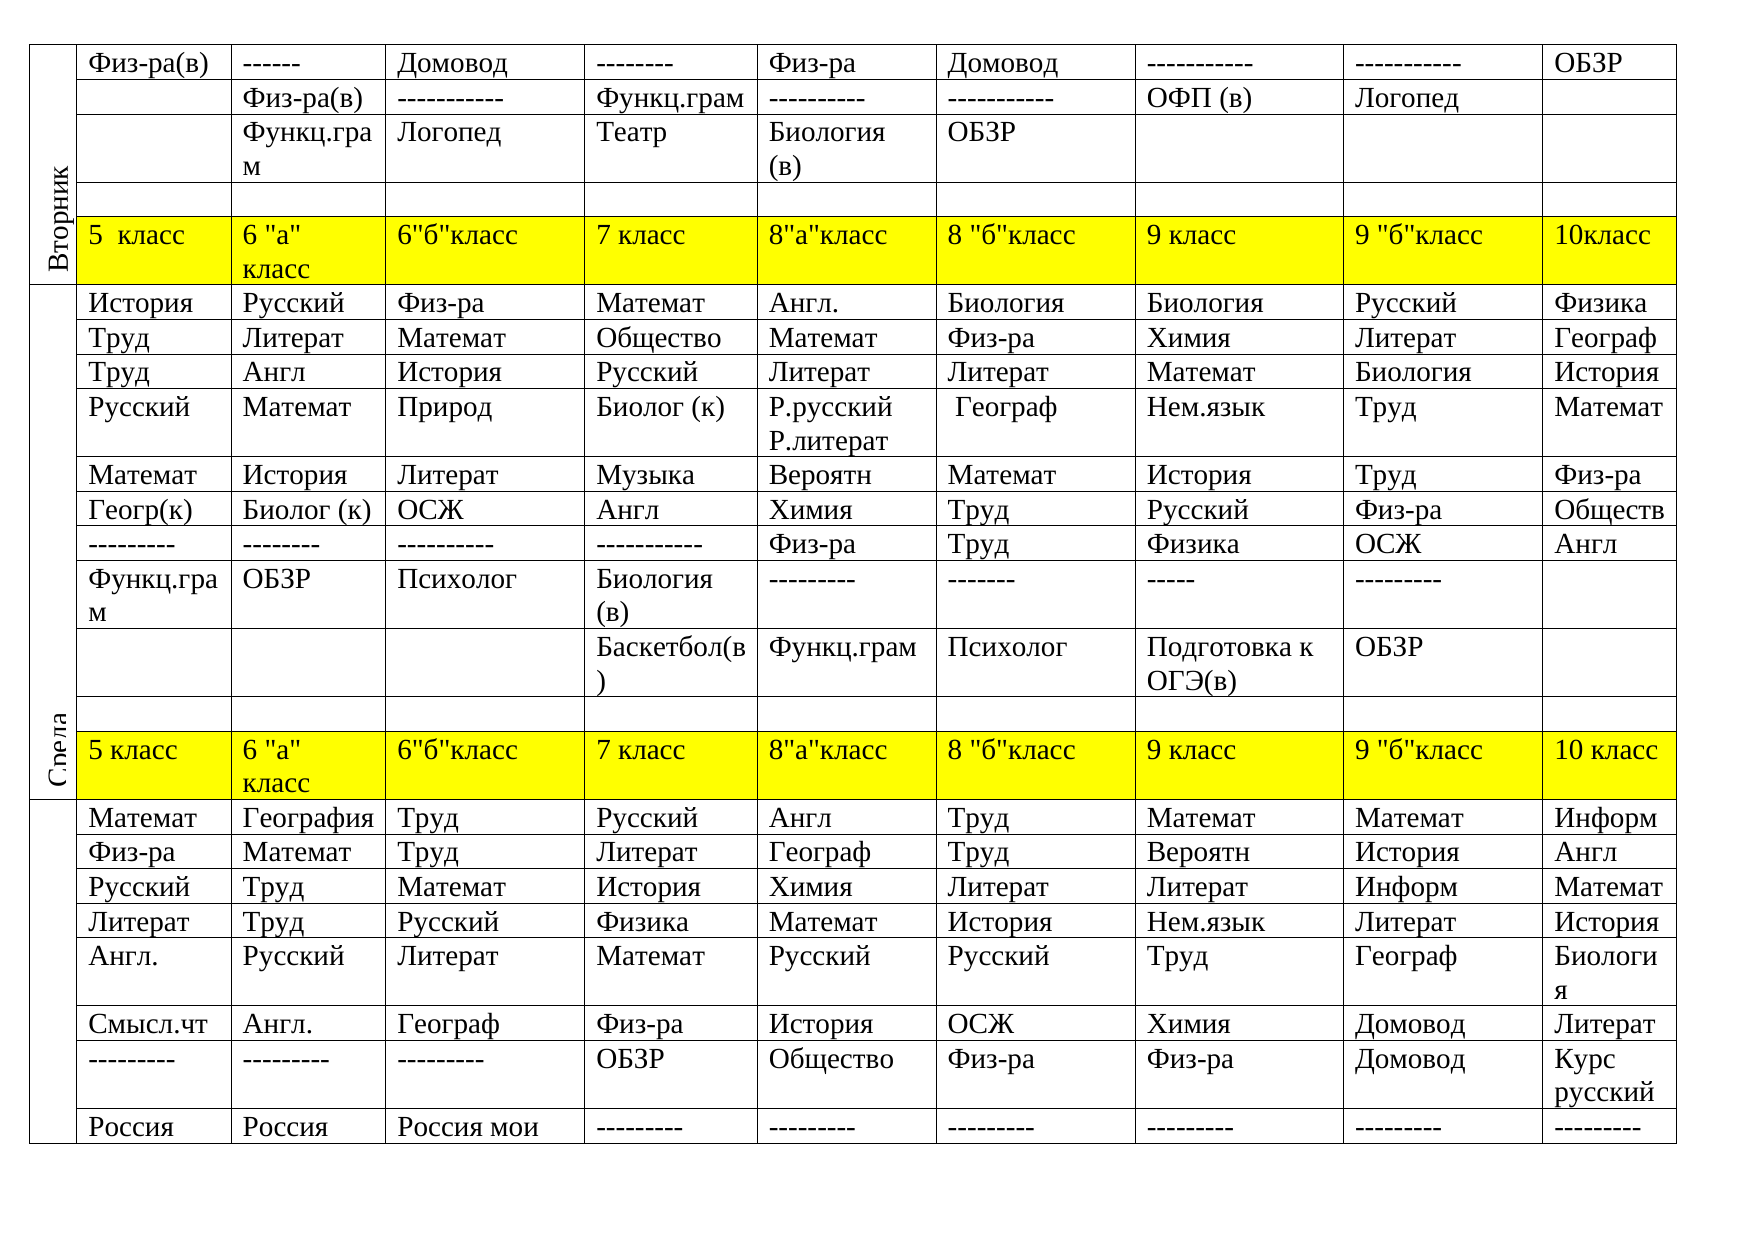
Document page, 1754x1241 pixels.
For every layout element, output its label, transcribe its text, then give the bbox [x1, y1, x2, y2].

table_cell 6"б"класс [386, 732, 584, 799]
table_cell [77, 115, 231, 182]
table_cell Физ-ра(в) [77, 45, 231, 79]
table_cell Математ [77, 800, 231, 833]
table_cell Физ-ра [77, 835, 231, 868]
table_cell Математ [758, 320, 936, 353]
table_cell Театр [585, 115, 757, 182]
table_cell [937, 183, 1135, 216]
table_cell Информ [1543, 800, 1676, 833]
table_cell Математ [758, 904, 936, 937]
table_cell Математ [232, 389, 385, 456]
table_cell Географ [1543, 320, 1676, 353]
table_cell Англ [585, 492, 757, 525]
table_cell --------- [77, 1041, 231, 1108]
table_cell Химия [1136, 320, 1343, 353]
table_cell [1344, 115, 1542, 182]
table_cell 9 класс [1136, 732, 1343, 799]
table_cell Домовод [1344, 1006, 1542, 1040]
table_cell Природ [386, 389, 584, 456]
table_cell Литерат [386, 938, 584, 1005]
table_cell Англ [758, 800, 936, 833]
table_cell История [232, 457, 385, 491]
table_cell Труд [232, 869, 385, 903]
table_cell 5 класс [77, 217, 231, 284]
table_cell Англ. [232, 1006, 385, 1040]
table_cell Русский [758, 938, 936, 1005]
table_cell [1136, 115, 1343, 182]
table_cell Психолог [386, 561, 584, 628]
table_cell Русский [1136, 492, 1343, 525]
table_cell Географ [937, 389, 1135, 456]
table_cell Труд [937, 492, 1135, 525]
table_cell Русский [77, 869, 231, 903]
table_cell [77, 697, 231, 731]
table_cell Физ-ра [386, 285, 584, 319]
table_cell -------- [232, 526, 385, 560]
table_cell История [937, 904, 1135, 937]
table_cell [1543, 80, 1676, 113]
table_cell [386, 1109, 584, 1143]
table_cell ОСЖ [386, 492, 584, 525]
table_cell Литерат [232, 320, 385, 353]
table_cell Литерат [1136, 869, 1343, 903]
table_cell История [1543, 904, 1676, 937]
table_cell История [1344, 835, 1542, 868]
table_cell Химия [758, 869, 936, 903]
table_cell [1344, 183, 1542, 216]
table_cell [1543, 561, 1676, 628]
table_cell Труд [386, 835, 584, 868]
table_cell Смысл.чт [77, 1006, 231, 1040]
table_cell Математ [232, 835, 385, 868]
table_cell Русский [937, 938, 1135, 1005]
table_cell Физ-ра [585, 1006, 757, 1040]
table_cell ОФП (в) [1136, 80, 1343, 113]
table_cell Химия [758, 492, 936, 525]
table_cell -------- [585, 45, 757, 79]
table_cell [232, 629, 385, 696]
table_cell Функц.грам [232, 115, 385, 182]
table_cell ОСЖ [1344, 526, 1542, 560]
table_cell Общество [758, 1041, 936, 1108]
table_cell Труд [937, 835, 1135, 868]
table_cell Англ [232, 355, 385, 388]
table_cell История [1543, 355, 1676, 388]
table_cell Психолог [937, 629, 1135, 696]
table_cell Логопед [386, 115, 584, 182]
table_cell Физ-ра [1344, 492, 1542, 525]
table_cell Баскетбол(в) [585, 629, 757, 696]
table_cell Литерат [1344, 320, 1542, 353]
table_cell Физ-ра [937, 320, 1135, 353]
table_cell --------- [77, 526, 231, 560]
table_cell Русский [585, 355, 757, 388]
table_cell [1543, 115, 1676, 182]
table_cell Домовод [937, 45, 1135, 79]
table_cell [386, 183, 584, 216]
table_cell Литерат [386, 457, 584, 491]
table_cell Физика [585, 904, 757, 937]
table_cell Музыка [585, 457, 757, 491]
table_cell Математ [1136, 800, 1343, 833]
table_cell Математ [1543, 869, 1676, 903]
table_cell --------- [386, 1041, 584, 1108]
table_cell Труд [937, 526, 1135, 560]
table_cell ОБЗР [1344, 629, 1542, 696]
table_cell [77, 80, 231, 113]
table_cell Англ. [758, 285, 936, 319]
table_cell Функц.грам [585, 80, 757, 113]
table_cell Биолог (к) [585, 389, 757, 456]
table_cell ----- [1136, 561, 1343, 628]
table_cell История [1136, 457, 1343, 491]
table_cell Среда [30, 285, 76, 799]
table_cell Литерат [1344, 904, 1542, 937]
table_cell История [758, 1006, 936, 1040]
table_cell 7 класс [585, 732, 757, 799]
table_cell Математ [1543, 389, 1676, 456]
table_cell [1136, 697, 1343, 731]
table_cell География [232, 800, 385, 833]
table_cell --------- [1344, 1109, 1542, 1143]
table_cell Литерат [585, 835, 757, 868]
table_cell 7 класс [585, 217, 757, 284]
table_cell --------- [758, 561, 936, 628]
table_cell Подготовка к ОГЭ(в) [1136, 629, 1343, 696]
table_cell [77, 629, 231, 696]
table_cell Географ [758, 835, 936, 868]
table_cell Физ-ра [937, 1041, 1135, 1108]
table_cell Функц.грам [758, 629, 936, 696]
table_cell ---------- [758, 80, 936, 113]
table_cell ОБЗР [1543, 45, 1676, 79]
table_cell ------ [232, 45, 385, 79]
table_cell Труд [1344, 457, 1542, 491]
table_cell Биология [1543, 938, 1676, 1005]
table_cell 8"а"класс [758, 732, 936, 799]
table_cell Физика [1543, 285, 1676, 319]
table_cell [1543, 183, 1676, 216]
table_cell Курс русский [1543, 1041, 1676, 1108]
table_cell Труд [937, 800, 1135, 833]
table_cell Физ-ра [1543, 457, 1676, 491]
table_cell ---------- [386, 526, 584, 560]
table_cell Физ-ра(в) [232, 80, 385, 113]
table_cell Труд [1136, 938, 1343, 1005]
table_cell [1136, 183, 1343, 216]
table_cell ОБЗР [585, 1041, 757, 1108]
table_cell [232, 183, 385, 216]
table_cell 6 "а" класс [232, 217, 385, 284]
table_cell 6"б"класс [386, 217, 584, 284]
table_cell 5 класс [77, 732, 231, 799]
table_cell Общество [585, 320, 757, 353]
table_cell Биология [1344, 355, 1542, 388]
table_cell Четверг [30, 800, 76, 1143]
table_cell Обществ [1543, 492, 1676, 525]
table_cell 9 "б"класс [1344, 217, 1542, 284]
table_cell --------- [758, 1109, 936, 1143]
table_cell Англ. [77, 938, 231, 1005]
table_cell Литерат [77, 904, 231, 937]
table_cell Нем.язык [1136, 904, 1343, 937]
table_cell Биология [937, 285, 1135, 319]
table_cell Географ [1344, 938, 1542, 1005]
table_cell Биология (в) [585, 561, 757, 628]
table_cell [585, 697, 757, 731]
table_cell Р.русский Р.литерат [758, 389, 936, 456]
table_cell Логопед [1344, 80, 1542, 113]
table_cell Биология (в) [758, 115, 936, 182]
table_cell --------- [232, 1041, 385, 1108]
table_cell История [386, 355, 584, 388]
table_cell [758, 697, 936, 731]
table_cell Англ [1543, 526, 1676, 560]
table_cell Литерат [937, 355, 1135, 388]
table_cell [1543, 629, 1676, 696]
table_cell Литерат [937, 869, 1135, 903]
table_cell ОБЗР [937, 115, 1135, 182]
table_cell Математ [1344, 800, 1542, 833]
table_cell Биолог (к) [232, 492, 385, 525]
table_cell Математ [386, 320, 584, 353]
table_cell Нем.язык [1136, 389, 1343, 456]
table_cell ----------- [386, 80, 584, 113]
table_cell 8 "б"класс [937, 732, 1135, 799]
table_cell --------- [1543, 1109, 1676, 1143]
table_cell Географ [386, 1006, 584, 1040]
table_cell ----------- [1136, 45, 1343, 79]
table_cell Биология [1136, 285, 1343, 319]
table_cell Англ [1543, 835, 1676, 868]
table_cell Русский [232, 938, 385, 1005]
table_cell Домовод [386, 45, 584, 79]
table_cell История [77, 285, 231, 319]
table_cell Математ [386, 869, 584, 903]
table_cell 8 "б"класс [937, 217, 1135, 284]
table_cell Русский [585, 800, 757, 833]
table_cell --------- [585, 1109, 757, 1143]
table_cell [937, 697, 1135, 731]
table_cell Математ [1136, 355, 1343, 388]
table_cell Труд [1344, 389, 1542, 456]
table_cell Труд [77, 320, 231, 353]
table_cell [386, 697, 584, 731]
table_cell [1543, 697, 1676, 731]
table_cell Физика [1136, 526, 1343, 560]
table_cell Литерат [758, 355, 936, 388]
table_cell История [585, 869, 757, 903]
table_cell Русский [77, 389, 231, 456]
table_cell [77, 1109, 231, 1143]
table_cell ----------- [585, 526, 757, 560]
table_cell --------- [1344, 561, 1542, 628]
table_cell Химия [1136, 1006, 1343, 1040]
table_cell Домовод [1344, 1041, 1542, 1108]
table_cell Русский [232, 285, 385, 319]
table_cell ------- [937, 561, 1135, 628]
table_cell Математ [937, 457, 1135, 491]
table_cell 9 класс [1136, 217, 1343, 284]
table_cell [758, 183, 936, 216]
table_cell --------- [1136, 1109, 1343, 1143]
table_cell ОСЖ [937, 1006, 1135, 1040]
table_cell Труд [386, 800, 584, 833]
table_cell Математ [77, 457, 231, 491]
table_cell Вероятн [1136, 835, 1343, 868]
table_cell Функц.грам [77, 561, 231, 628]
table_cell 8"а"класс [758, 217, 936, 284]
table_cell ----------- [1344, 45, 1542, 79]
table_cell Вероятн [758, 457, 936, 491]
table_cell [386, 629, 584, 696]
table_cell Математ [585, 938, 757, 1005]
table_cell [1344, 697, 1542, 731]
table_cell Физ-ра [758, 526, 936, 560]
table_cell [77, 183, 231, 216]
table_cell 10класс [1543, 217, 1676, 284]
table_cell Информ [1344, 869, 1542, 903]
table_cell Математ [585, 285, 757, 319]
table_cell 9 "б"класс [1344, 732, 1542, 799]
table_cell [585, 183, 757, 216]
table_cell ----------- [937, 80, 1135, 113]
table_cell 10 класс [1543, 732, 1676, 799]
table_cell Русский [386, 904, 584, 937]
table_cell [232, 1109, 385, 1143]
table_cell Труд [77, 355, 231, 388]
table_cell ОБЗР [232, 561, 385, 628]
table_cell Труд [232, 904, 385, 937]
table_cell Геогр(к) [77, 492, 231, 525]
table_cell [232, 697, 385, 731]
table_cell 6 "а" класс [232, 732, 385, 799]
table_cell Русский [1344, 285, 1542, 319]
table_cell --------- [937, 1109, 1135, 1143]
table_cell Литерат [1543, 1006, 1676, 1040]
table_cell Физ-ра [758, 45, 936, 79]
table_cell Физ-ра [1136, 1041, 1343, 1108]
